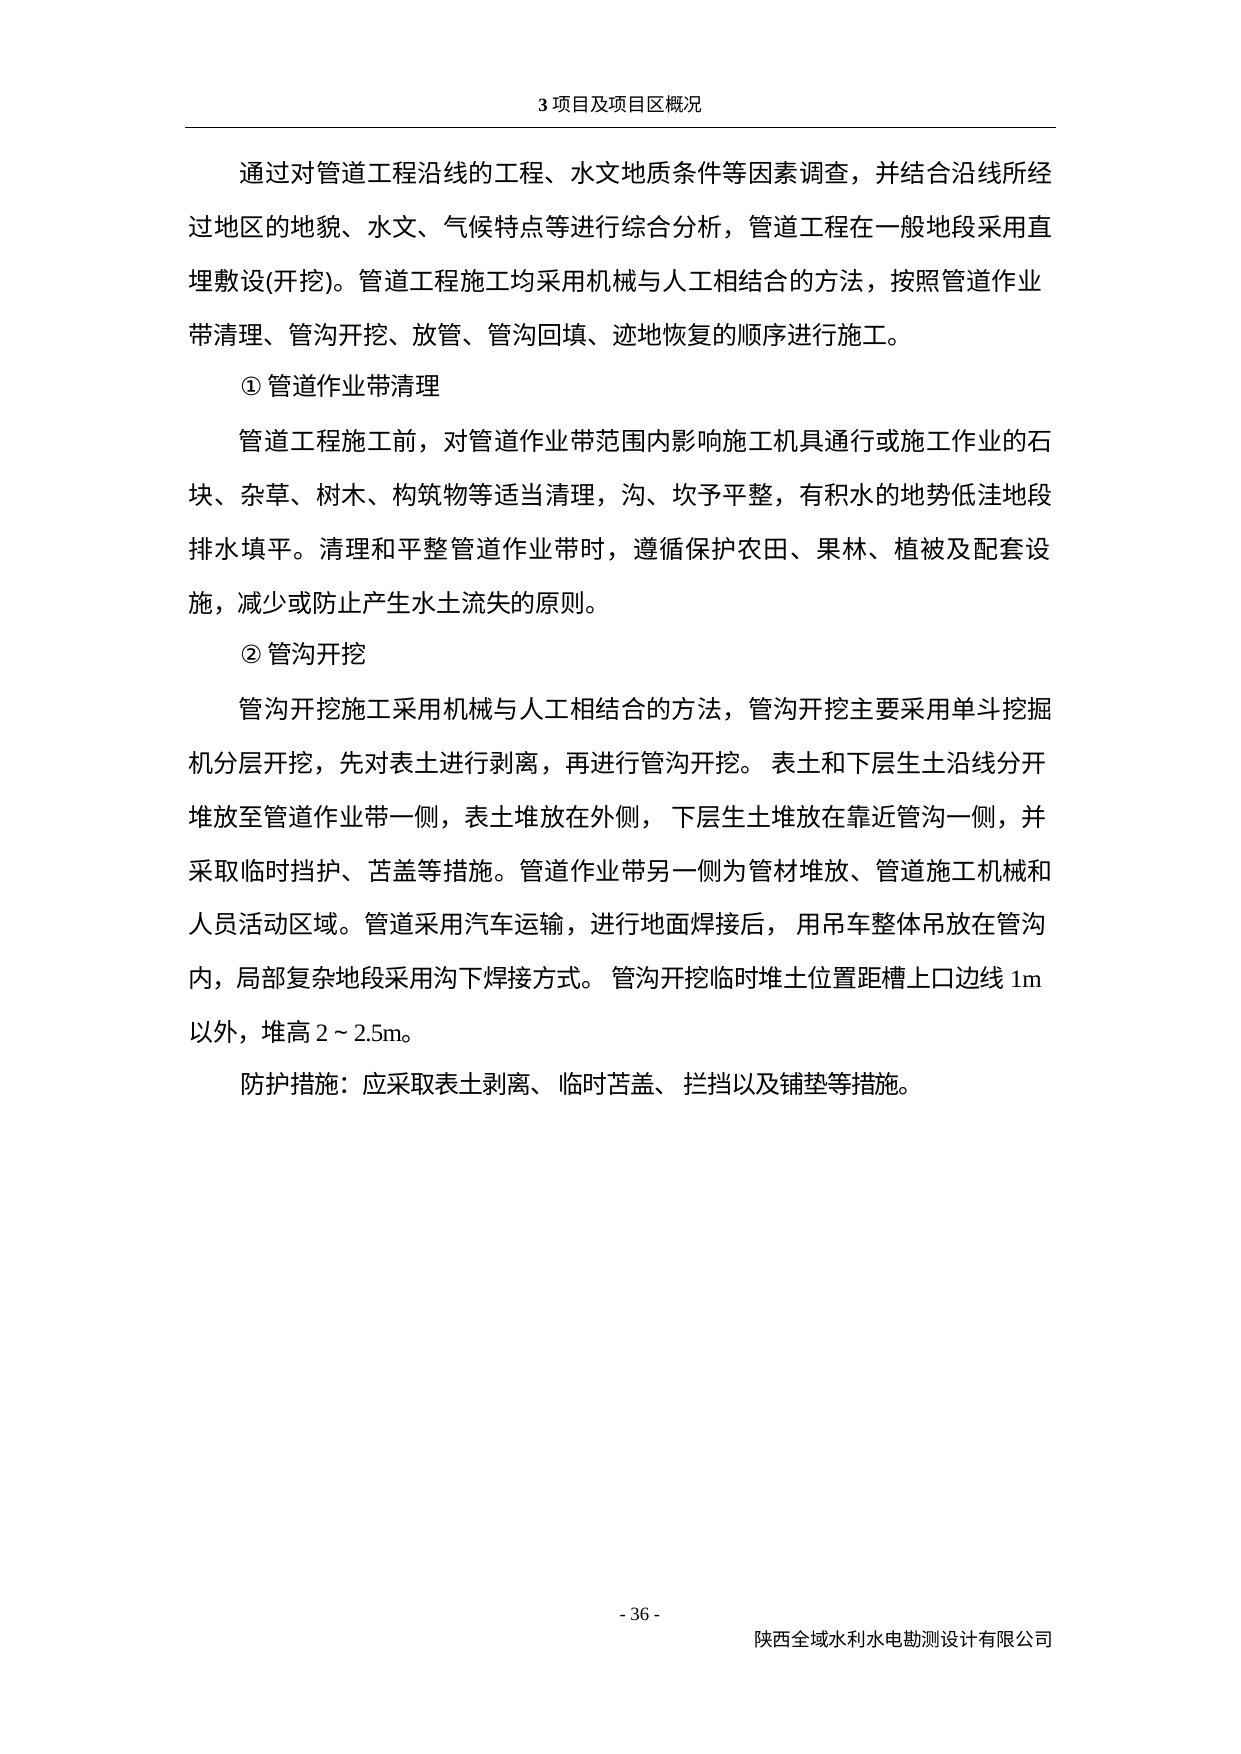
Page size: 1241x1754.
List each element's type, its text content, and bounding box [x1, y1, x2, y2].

text ①管道作业带清理 [240, 370, 1056, 402]
text 防护措施：应采取表土剥离、 临时苫盖、 拦挡以及铺垫等措施。 [241, 1067, 1056, 1100]
text 通过对管道工程沿线的工程、水文地质条件等因素调查，并结合沿线所经 过地区的地貌、水文、气候特点等进行综合分析，管道工程在一般地段采用直 埋敷设(开挖)。管道工程施工均采用机械与人工相结合的方法，按照管道作业 带清理、管沟开挖、放管、管沟回填、迹地恢复的顺序进行施工。 [189, 154, 1053, 352]
text ②管沟开挖 [240, 637, 1056, 670]
text 管沟开挖施工采用机械与人工相结合的方法，管沟开挖主要采用单斗挖掘 机分层开挖，先对表土进行剥离，再进行管沟开挖。 表土和下层生土沿线分开 堆放至管道作业带一侧，表土堆放在外侧， 下层生土堆放在靠近管沟一侧，并 采取临时挡护、苫盖等措施。管道作业带另一侧为管材堆放、管道施工机械和 人员活动区域。管道采用汽车运输，进行地面焊接后， 用吊车整体吊放在管沟 内，局部复杂地段采用沟下焊接方式。 管沟开挖临时堆土位置距槽上口边线 1m 以外，堆高 2 ~ 2.5m。 [188, 689, 1053, 1049]
text 管道工程施工前，对管道作业带范围内影响施工机具通行或施工作业的石 块、杂草、树木、构筑物等适当清理，沟、坎予平整，有积水的地势低洼地段 排水填平。清理和平整管道作业带时，遵循保护农田、果林、植被及配套设 施，减少或防止产生水土流失的原则。 [188, 421, 1053, 619]
